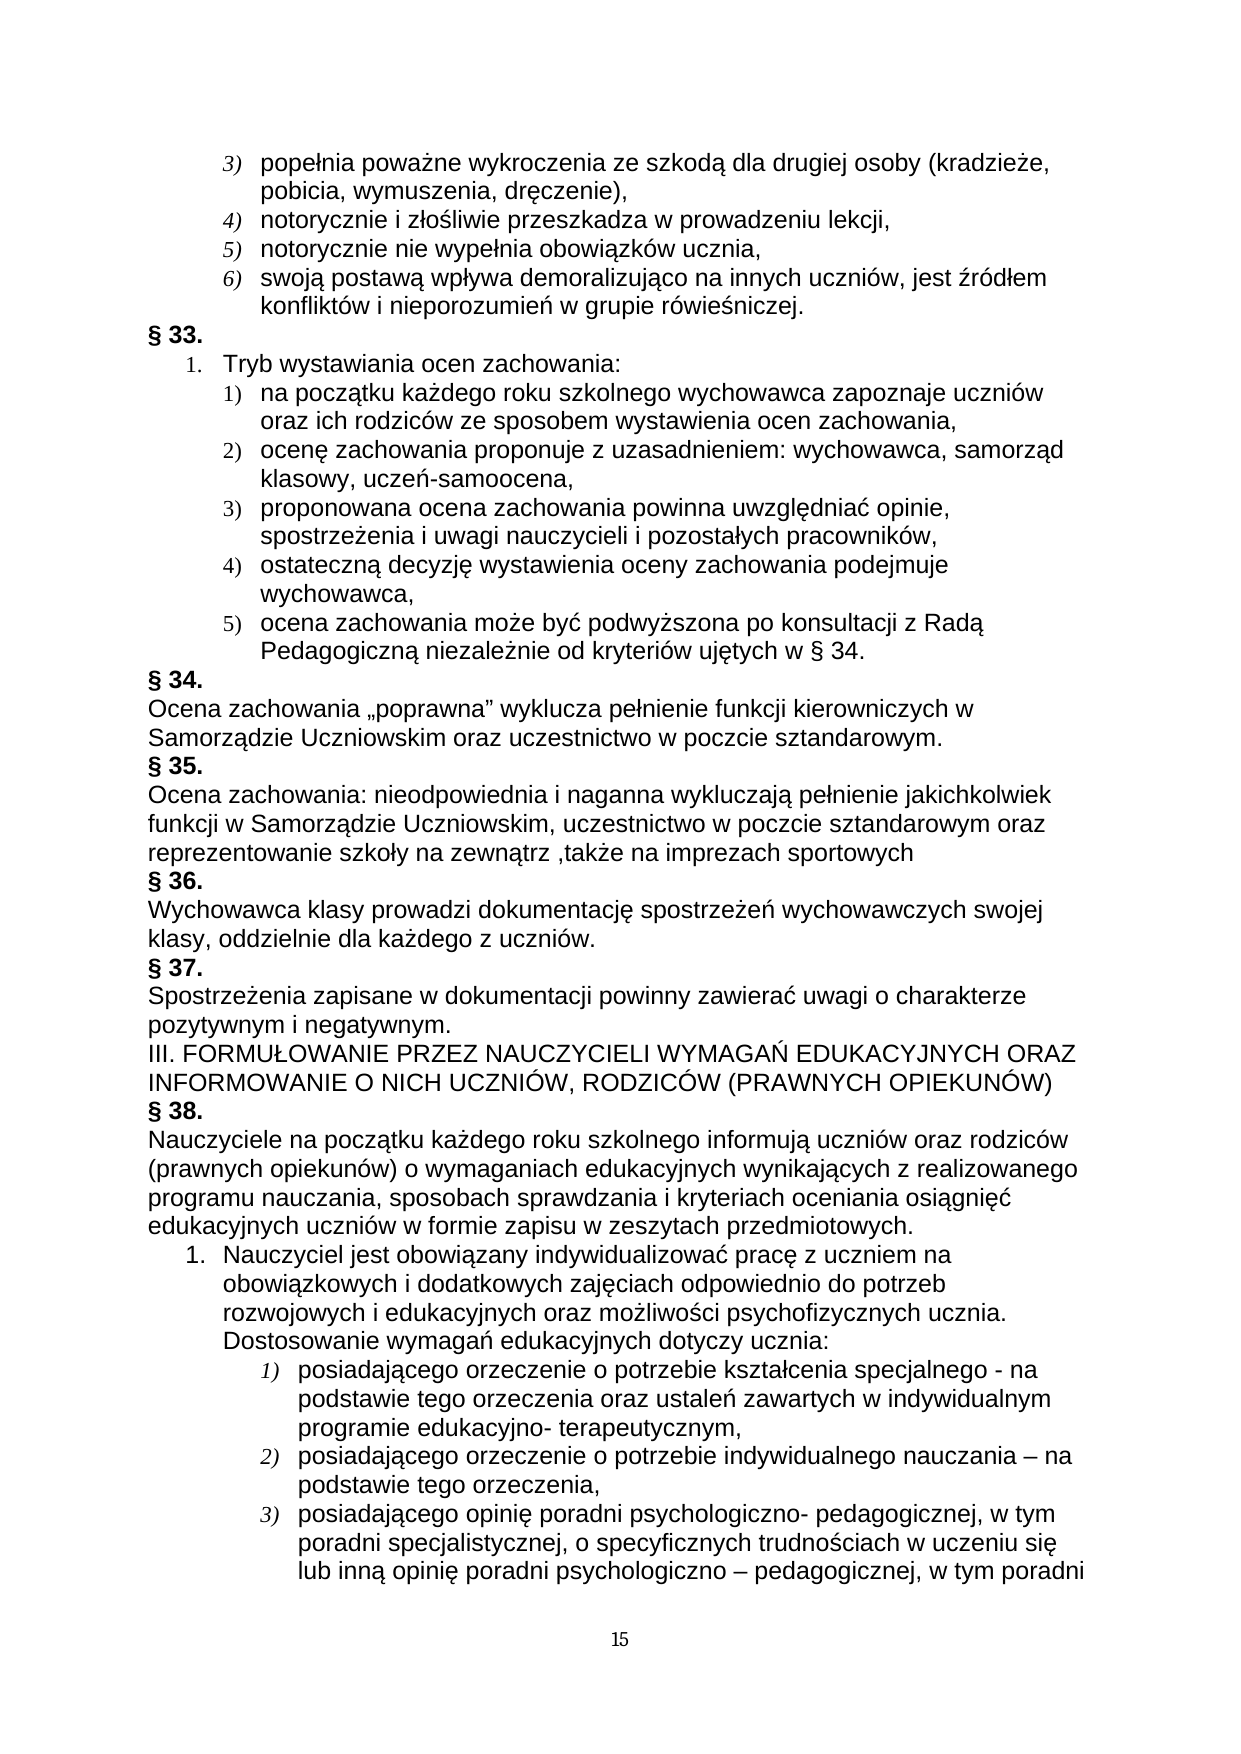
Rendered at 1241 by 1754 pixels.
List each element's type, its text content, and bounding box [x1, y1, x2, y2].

list na początku każdego roku szkolnego wychowawca zapoznaje uczniów oraz ich rodziców ze sposobem wystawienia ocen zachowania, [223, 378, 1093, 435]
list swoją postawą wpływa demoralizująco na innych uczniów, jest źródłem konfliktów i nieporozumień w grupie rówieśniczej. [223, 263, 1093, 320]
text Nauczyciele na początku każdego roku szkolnego informują uczniów oraz rodziców (prawnych opiekunów) o wymaganiach edukacyjnych wynikających z realizowanego programu nauczania, sposobach sprawdzania i kryteriach oceniania osiągnięć edukacyjnych uczniów w formie zapisu w zeszytach przedmiotowych. [148, 1125, 1093, 1240]
text Ocena zachowania: nieodpowiednia i naganna wykluczają pełnienie jakichkolwiek funkcji w Samorządzie Uczniowskim, uczestnictwo w poczcie sztandarowym oraz reprezentowanie szkoły na zewnątrz ,także na imprezach sportowych [148, 780, 1093, 866]
list ocenę zachowania proponuje z uzasadnieniem: wychowawca, samorząd klasowy, uczeń-samoocena, [223, 435, 1093, 493]
text § 37. [148, 953, 1093, 981]
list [260, 1499, 1093, 1585]
text Ocena zachowania „poprawna” wyklucza pełnienie funkcji kierowniczych w Samorządzie Uczniowskim oraz uczestnictwo w poczcie sztandarowym. [148, 694, 1093, 751]
list ocena zachowania może być podwyższona po konsultacji z Radą Pedagogiczną niezależnie od kryteriów ujętych w § 34. [223, 608, 1093, 665]
list proponowana ocena zachowania powinna uwzględniać opinie, spostrzeżenia i uwagi nauczycieli i pozostałych pracowników, [223, 493, 1093, 550]
list notorycznie i złośliwie przeszkadza w prowadzeniu lekcji, [223, 205, 1093, 234]
text § 34. [148, 665, 1093, 694]
text § 35. [148, 751, 1093, 780]
text § 33. [148, 320, 1093, 349]
text § 36. [148, 866, 1093, 895]
text Wychowawca klasy prowadzi dokumentację spostrzeżeń wychowawczych swojej klasy, oddzielnie dla każdego z uczniów. [148, 895, 1093, 953]
list posiadającego orzeczenie o potrzebie kształcenia specjalnego - na podstawie tego orzeczenia oraz ustaleń zawartych w indywidualnym programie edukacyjno- terapeutycznym, [260, 1355, 1093, 1441]
text III. FORMUŁOWANIE PRZEZ NAUCZYCIELI WYMAGAŃ EDUKACYJNYCH ORAZ INFORMOWANIE O NICH UCZNIÓW, RODZICÓW (PRAWNYCH OPIEKUNÓW) [148, 1039, 1093, 1096]
list posiadającego orzeczenie o potrzebie indywidualnego nauczania – na podstawie tego orzeczenia, [260, 1441, 1093, 1499]
text Spostrzeżenia zapisane w dokumentacji powinny zawierać uwagi o charakterze pozytywnym i negatywnym. [148, 981, 1093, 1039]
list notorycznie nie wypełnia obowiązków ucznia, [223, 234, 1093, 263]
list popełnia poważne wykroczenia ze szkodą dla drugiej osoby (kradzieże, pobicia, wymuszenia, dręczenie), [223, 148, 1093, 205]
list ostateczną decyzję wystawienia oceny zachowania podejmuje wychowawca, [223, 550, 1093, 608]
list Tryb wystawiania ocen zachowania: [185, 349, 1093, 378]
text § 38. [148, 1096, 1093, 1125]
list Nauczyciel jest obowiązany indywidualizować pracę z uczniem na obowiązkowych i dodatkowych zajęciach odpowiednio do potrzeb rozwojowych i edukacyjnych oraz możliwości psychofizycznych ucznia. Dostosowanie wymagań edukacyjnych dotyczy ucznia: [185, 1240, 1093, 1355]
